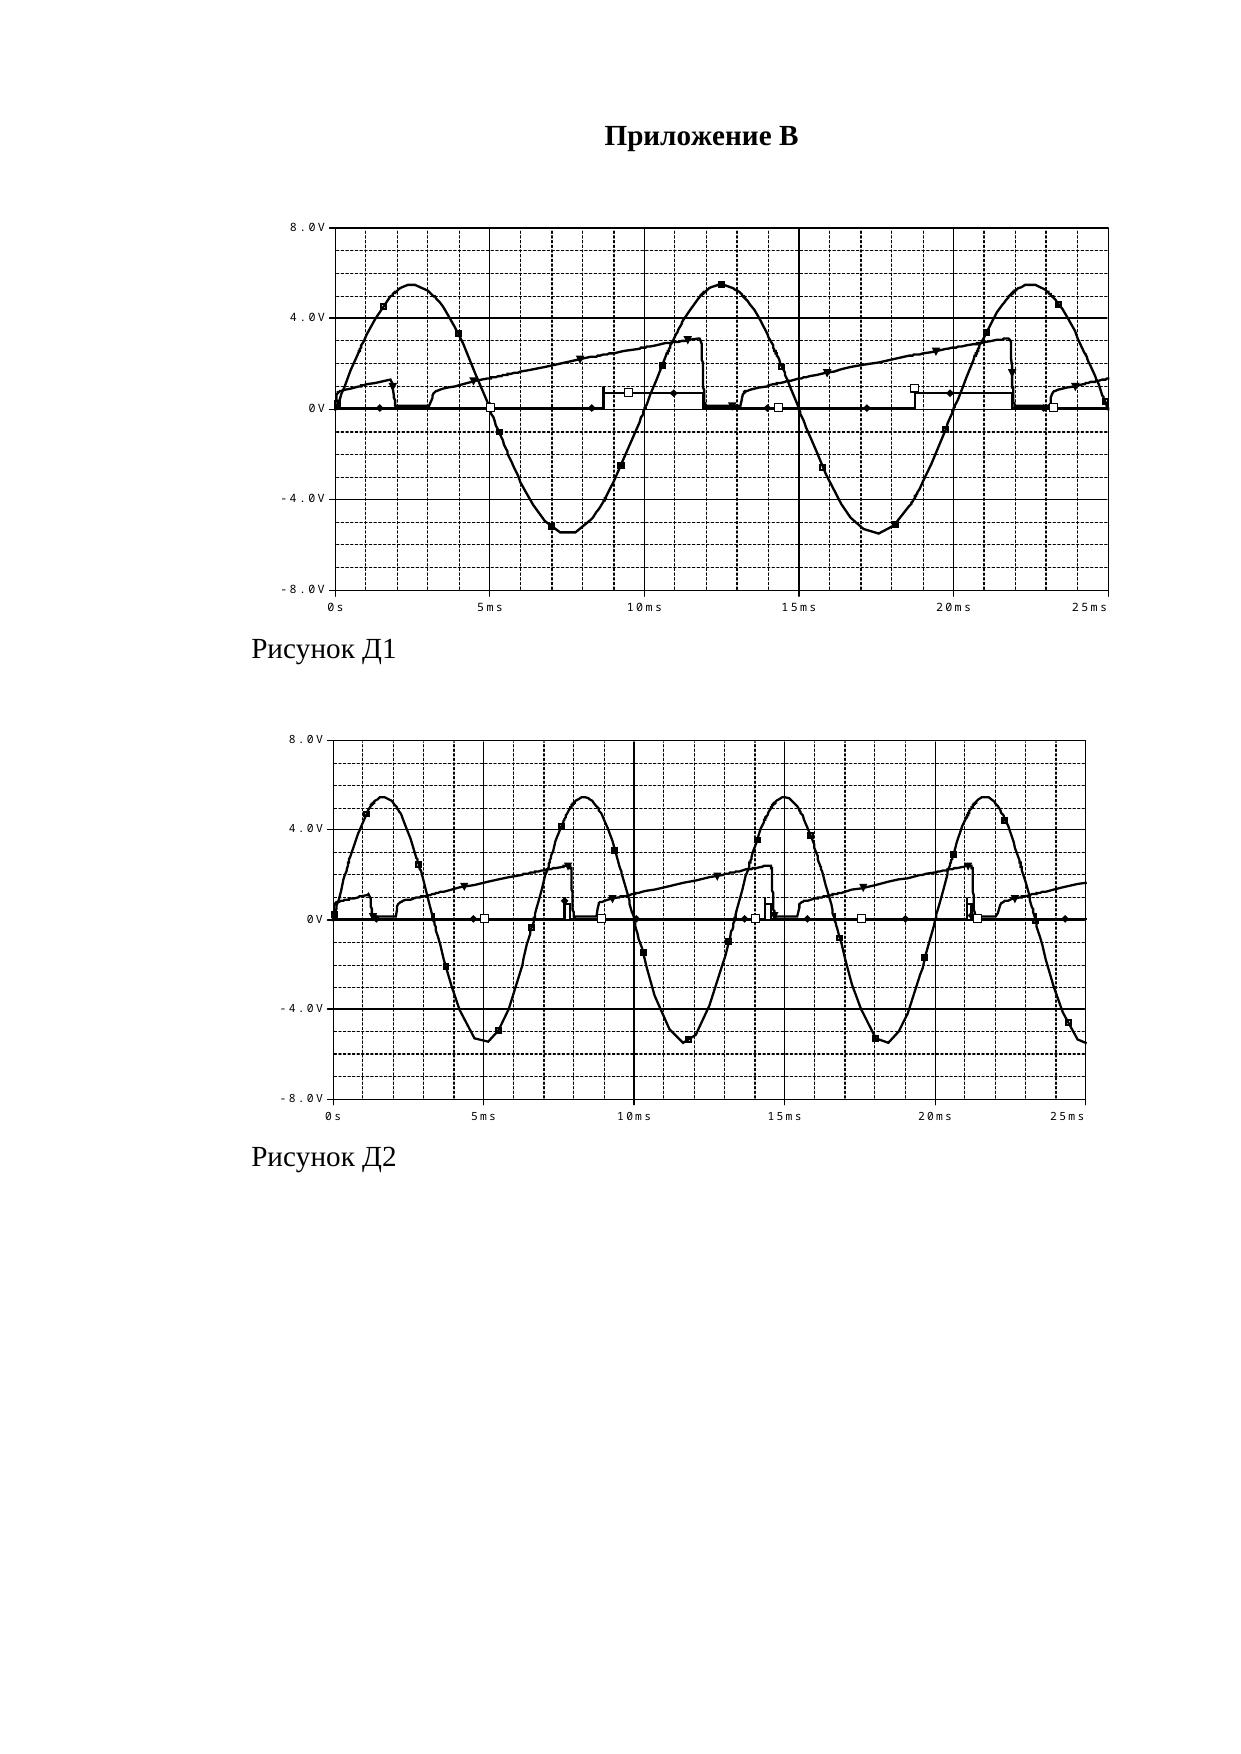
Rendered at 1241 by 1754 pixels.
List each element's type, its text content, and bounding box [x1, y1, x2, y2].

text Приложение В [177, 118, 1152, 152]
text Рисунок Д2 [177, 1139, 1152, 1173]
text Рисунок Д1 [177, 631, 1152, 665]
